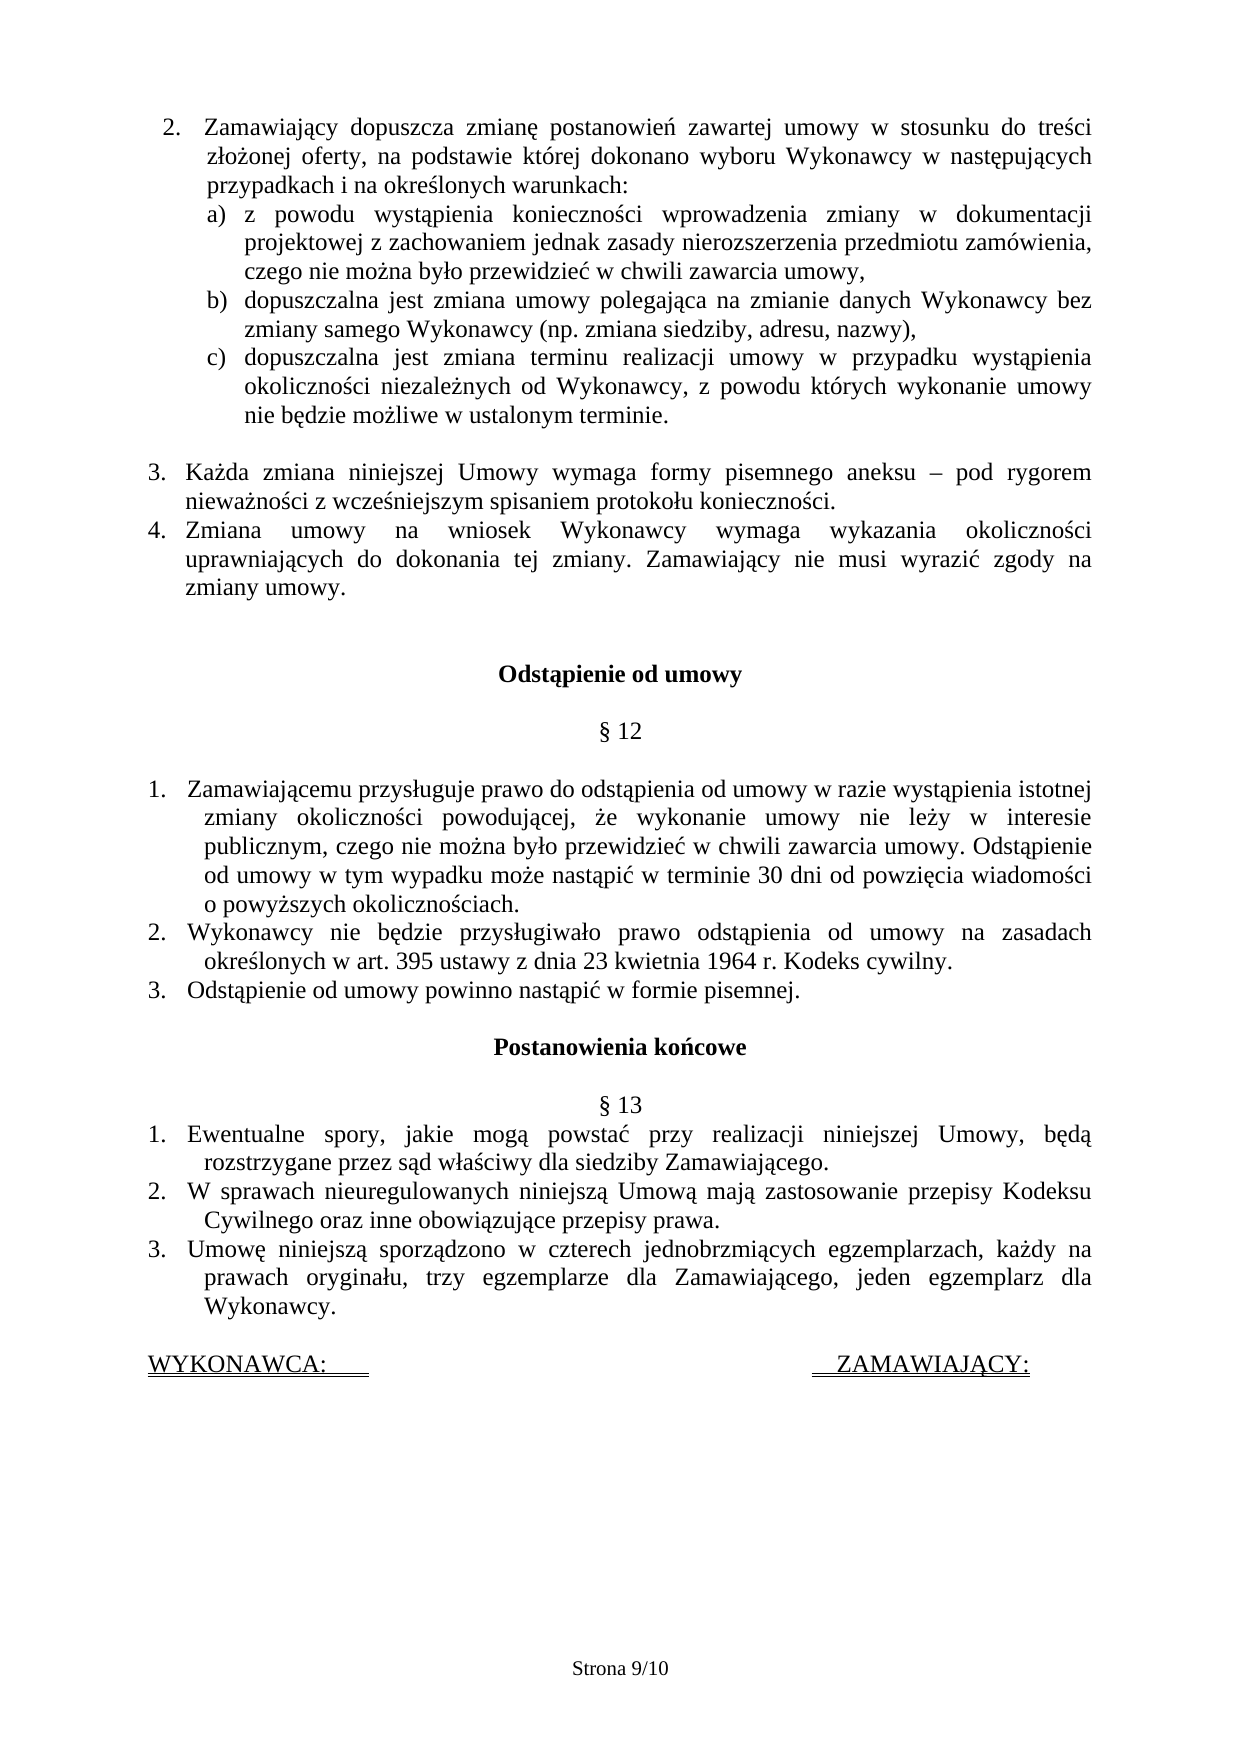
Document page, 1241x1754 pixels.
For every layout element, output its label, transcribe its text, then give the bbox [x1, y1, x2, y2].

list Wykonawcy nie będzie przysługiwało prawo odstąpienia od umowy na zasadach określonych w art. 395 ustawy z dnia 23 kwietnia 1964 r. Kodeks cywilny. [148, 917, 1093, 975]
text Postanowienia końcowe [148, 1032, 1093, 1061]
text § 13 [148, 1090, 1093, 1119]
text § 12 [148, 716, 1093, 745]
list Umowę niniejszą sporządzono w czterech jednobrzmiących egzemplarzach, każdy na prawach oryginału, trzy egzemplarze dla Zamawiającego, jeden egzemplarz dla Wykonawcy. [148, 1234, 1093, 1320]
list Odstąpienie od umowy powinno nastąpić w formie pisemnej. [148, 975, 1093, 1004]
list Każda zmiana niniejszej Umowy wymaga formy pisemnego aneksu – pod rygorem nieważności z wcześniejszym spisaniem protokołu konieczności. [148, 457, 1093, 515]
list z powodu wystąpienia konieczności wprowadzenia zmiany w dokumentacji projektowej z zachowaniem jednak zasady nierozszerzenia przedmiotu zamówienia, czego nie można było przewidzieć w chwili zawarcia umowy, [207, 199, 1093, 285]
list dopuszczalna jest zmiana umowy polegająca na zmianie danych Wykonawcy bez zmiany samego Wykonawcy (np. zmiana siedziby, adresu, nazwy), [207, 285, 1093, 342]
list Ewentualne spory, jakie mogą powstać przy realizacji niniejszej Umowy, będą rozstrzygane przez sąd właściwy dla siedziby Zamawiającego. [148, 1119, 1093, 1176]
list Zamawiający dopuszcza zmianę postanowień zawartej umowy w stosunku do treści złożonej oferty, na podstawie której dokonano wyboru Wykonawcy w następujących przypadkach i na określonych warunkach: [162, 112, 1093, 199]
list W sprawach nieuregulowanych niniejszą Umową mają zastosowanie przepisy Kodeksu Cywilnego oraz inne obowiązujące przepisy prawa. [148, 1176, 1093, 1234]
list Zamawiającemu przysługuje prawo do odstąpienia od umowy w razie wystąpienia istotnej zmiany okoliczności powodującej, że wykonanie umowy nie leży w interesie publicznym, czego nie można było przewidzieć w chwili zawarcia umowy. Odstąpienie od umowy w tym wypadku może nastąpić w terminie 30 dni od powzięcia wiadomości o powyższych okolicznościach. [148, 774, 1093, 917]
list dopuszczalna jest zmiana terminu realizacji umowy w przypadku wystąpienia okoliczności niezależnych od Wykonawcy, z powodu których wykonanie umowy nie będzie możliwe w ustalonym terminie. [207, 342, 1093, 429]
list Zmiana umowy na wniosek Wykonawcy wymaga wykazania okoliczności uprawniających do dokonania tej zmiany. Zamawiający nie musi wyrazić zgody na zmiany umowy. [148, 515, 1093, 601]
text WYKONAWCA: ZAMAWIAJĄCY: [148, 1349, 1093, 1377]
text Odstąpienie od umowy [148, 659, 1093, 687]
